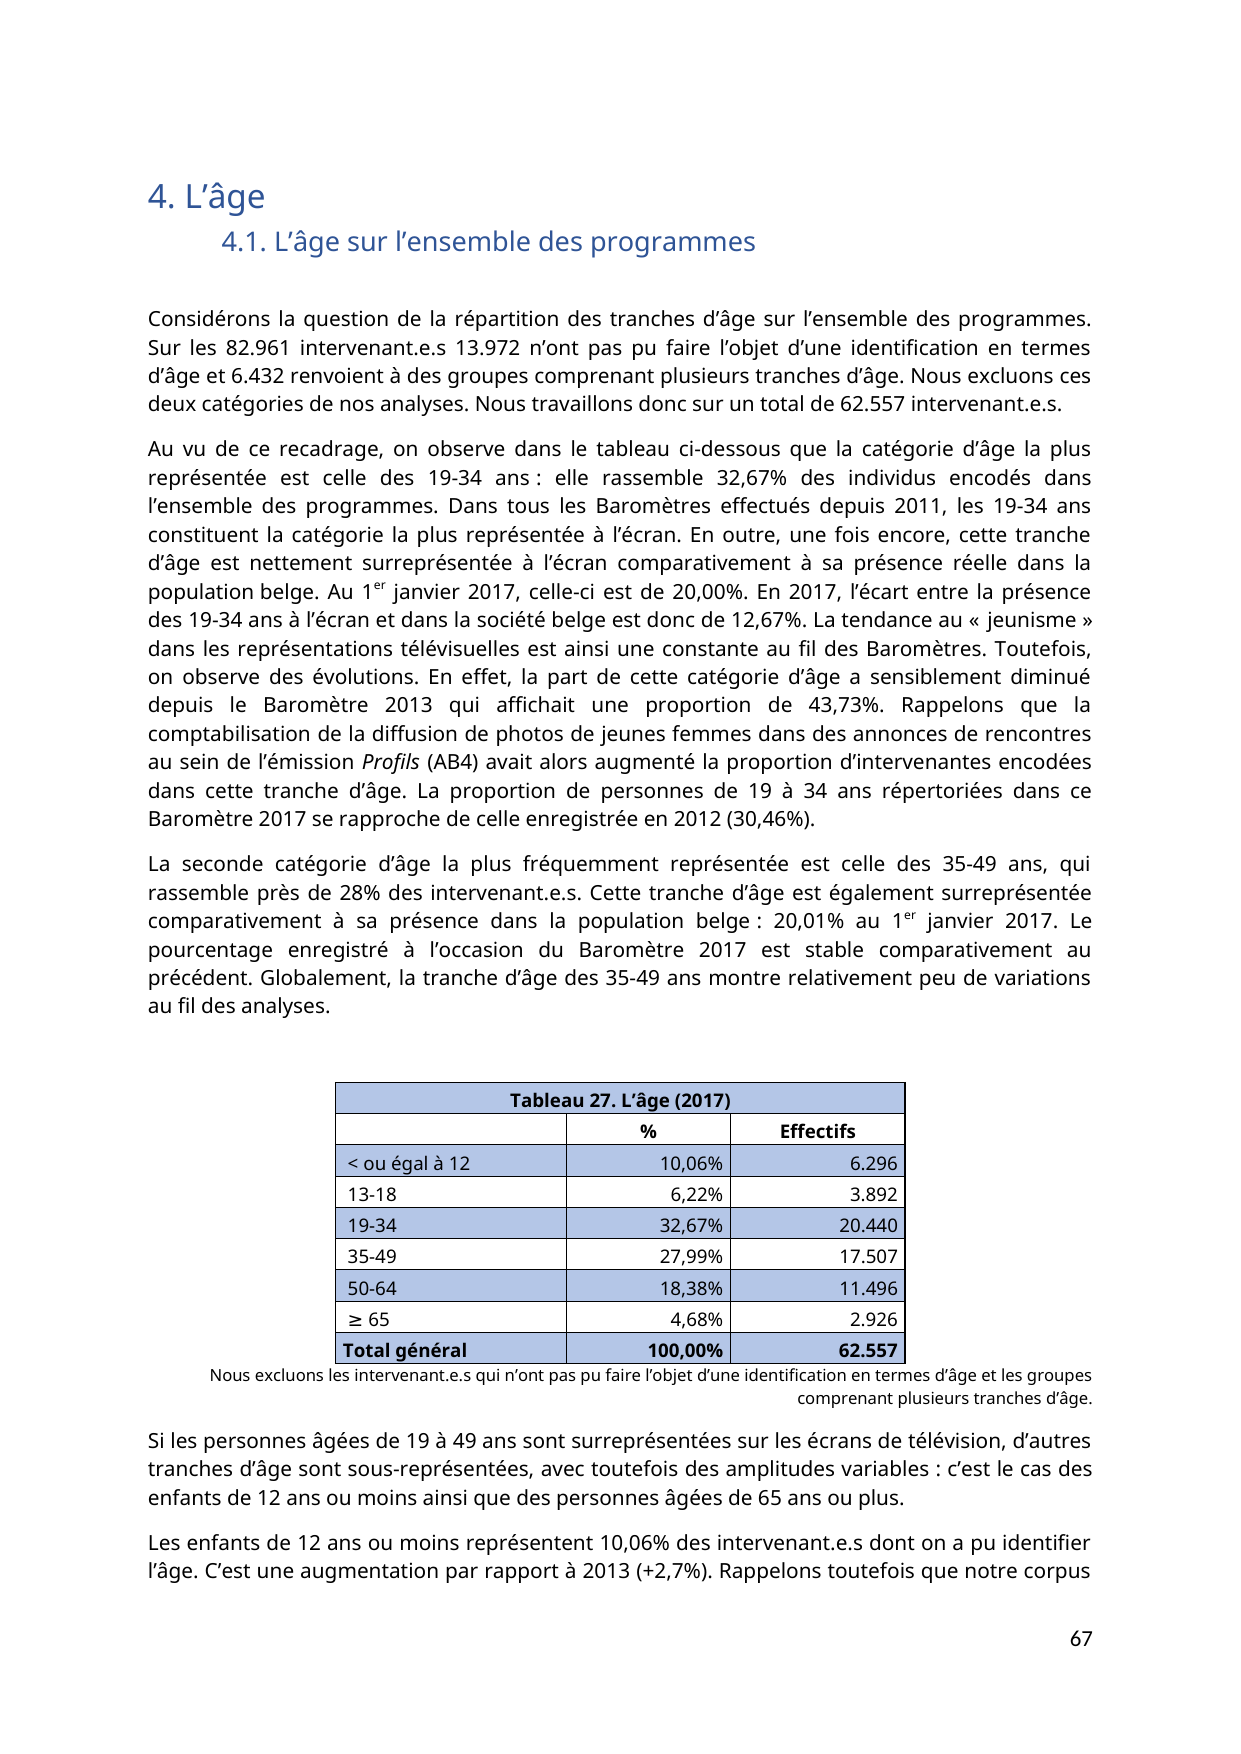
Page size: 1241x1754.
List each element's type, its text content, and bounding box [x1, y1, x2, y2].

table_cell 62.557 [731, 1333, 904, 1363]
table_cell 17.507 [731, 1239, 904, 1269]
table_cell 6.296 [731, 1145, 904, 1176]
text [148, 1528, 1093, 1585]
table_cell 13-18 [336, 1177, 566, 1207]
text Si les personnes âgées de 19 à 49 ans sont surreprésentées sur les écrans de télévision, d’autres tranches d’âge sont sous-représentées, avec toutefois des amplitudes variables : c’est le cas des enfants de 12 ans ou moins ainsi que des personnes âgées de 65 ans ou plus. [148, 1426, 1093, 1511]
table_cell 18,38% [567, 1270, 730, 1301]
table_cell 6,22% [567, 1177, 730, 1207]
table_cell Effectifs [731, 1114, 904, 1144]
table_cell 100,00% [567, 1333, 730, 1363]
table_cell Total général [336, 1333, 566, 1363]
table_cell 4,68% [567, 1302, 730, 1332]
table_cell 32,67% [567, 1208, 730, 1238]
table_cell [336, 1114, 566, 1144]
table_header Tableau 27. L’âge (2017) [336, 1083, 904, 1113]
subtitle 4. L’âge [148, 173, 1093, 218]
text Nous excluons les intervenant.e.s qui n’ont pas pu faire l’objet d’une identification en termes d’âge et les groupes comprenant plusieurs tranches d’âge. [148, 1364, 1093, 1409]
table_cell 11.496 [731, 1270, 904, 1301]
table_cell 2.926 [731, 1302, 904, 1332]
table_cell 35-49 [336, 1239, 566, 1269]
table_cell 20.440 [731, 1208, 904, 1238]
subtitle 4.1. L’âge sur l’ensemble des programmes [148, 222, 1093, 259]
text Considérons la question de la répartition des tranches d’âge sur l’ensemble des programmes. Sur les 82.961 intervenant.e.s 13.972 n’ont pas pu faire l’objet d’une identification en termes d’âge et 6.432 renvoient à des groupes comprenant plusieurs tranches d’âge. Nous excluons ces deux catégories de nos analyses. Nous travaillons donc sur un total de 62.557 intervenant.e.s. [148, 304, 1093, 418]
table_cell ≥ 65 [336, 1302, 566, 1332]
table_cell % [567, 1114, 730, 1144]
table_cell 27,99% [567, 1239, 730, 1269]
table_cell 50-64 [336, 1270, 566, 1301]
text La seconde catégorie d’âge la plus fréquemment représentée est celle des 35-49 ans, qui rassemble près de 28% des intervenant.e.s. Cette tranche d’âge est également surreprésentée comparativement à sa présence dans la population belge : 20,01% au 1er janvier 2017. Le pourcentage enregistré à l’occasion du Baromètre 2017 est stable comparativement au précédent. Globalement, la tranche d’âge des 35-49 ans montre relativement peu de variations au fil des analyses. [148, 849, 1093, 1020]
table_cell 10,06% [567, 1145, 730, 1176]
table_cell 19-34 [336, 1208, 566, 1238]
text Au vu de ce recadrage, on observe dans le tableau ci-dessous que la catégorie d’âge la plus représentée est celle des 19-34 ans : elle rassemble 32,67% des individus encodés dans l’ensemble des programmes. Dans tous les Baromètres effectués depuis 2011, les 19-34 ans constituent la catégorie la plus représentée à l’écran. En outre, une fois encore, cette tranche d’âge est nettement surreprésentée à l’écran comparativement à sa présence réelle dans la population belge. Au 1er janvier 2017, celle-ci est de 20,00%. En 2017, l’écart entre la présence des 19-34 ans à l’écran et dans la société belge est donc de 12,67%. La tendance au « jeunisme » dans les représentations télévisuelles est ainsi une constante au fil des Baromètres. Toutefois, on observe des évolutions. En effet, la part de cette catégorie d’âge a sensiblement diminué depuis le Baromètre 2013 qui affichait une proportion de 43,73%. Rappelons que la comptabilisation de la diffusion de photos de jeunes femmes dans des annonces de rencontres au sein de l’émission Profils (AB4) avait alors augmenté la proportion d’intervenantes encodées dans cette tranche d’âge. La proportion de personnes de 19 à 34 ans répertoriées dans ce Baromètre 2017 se rapproche de celle enregistrée en 2012 (30,46%). [148, 434, 1093, 833]
table_cell < ou égal à 12 [336, 1145, 566, 1176]
table_cell 3.892 [731, 1177, 904, 1207]
